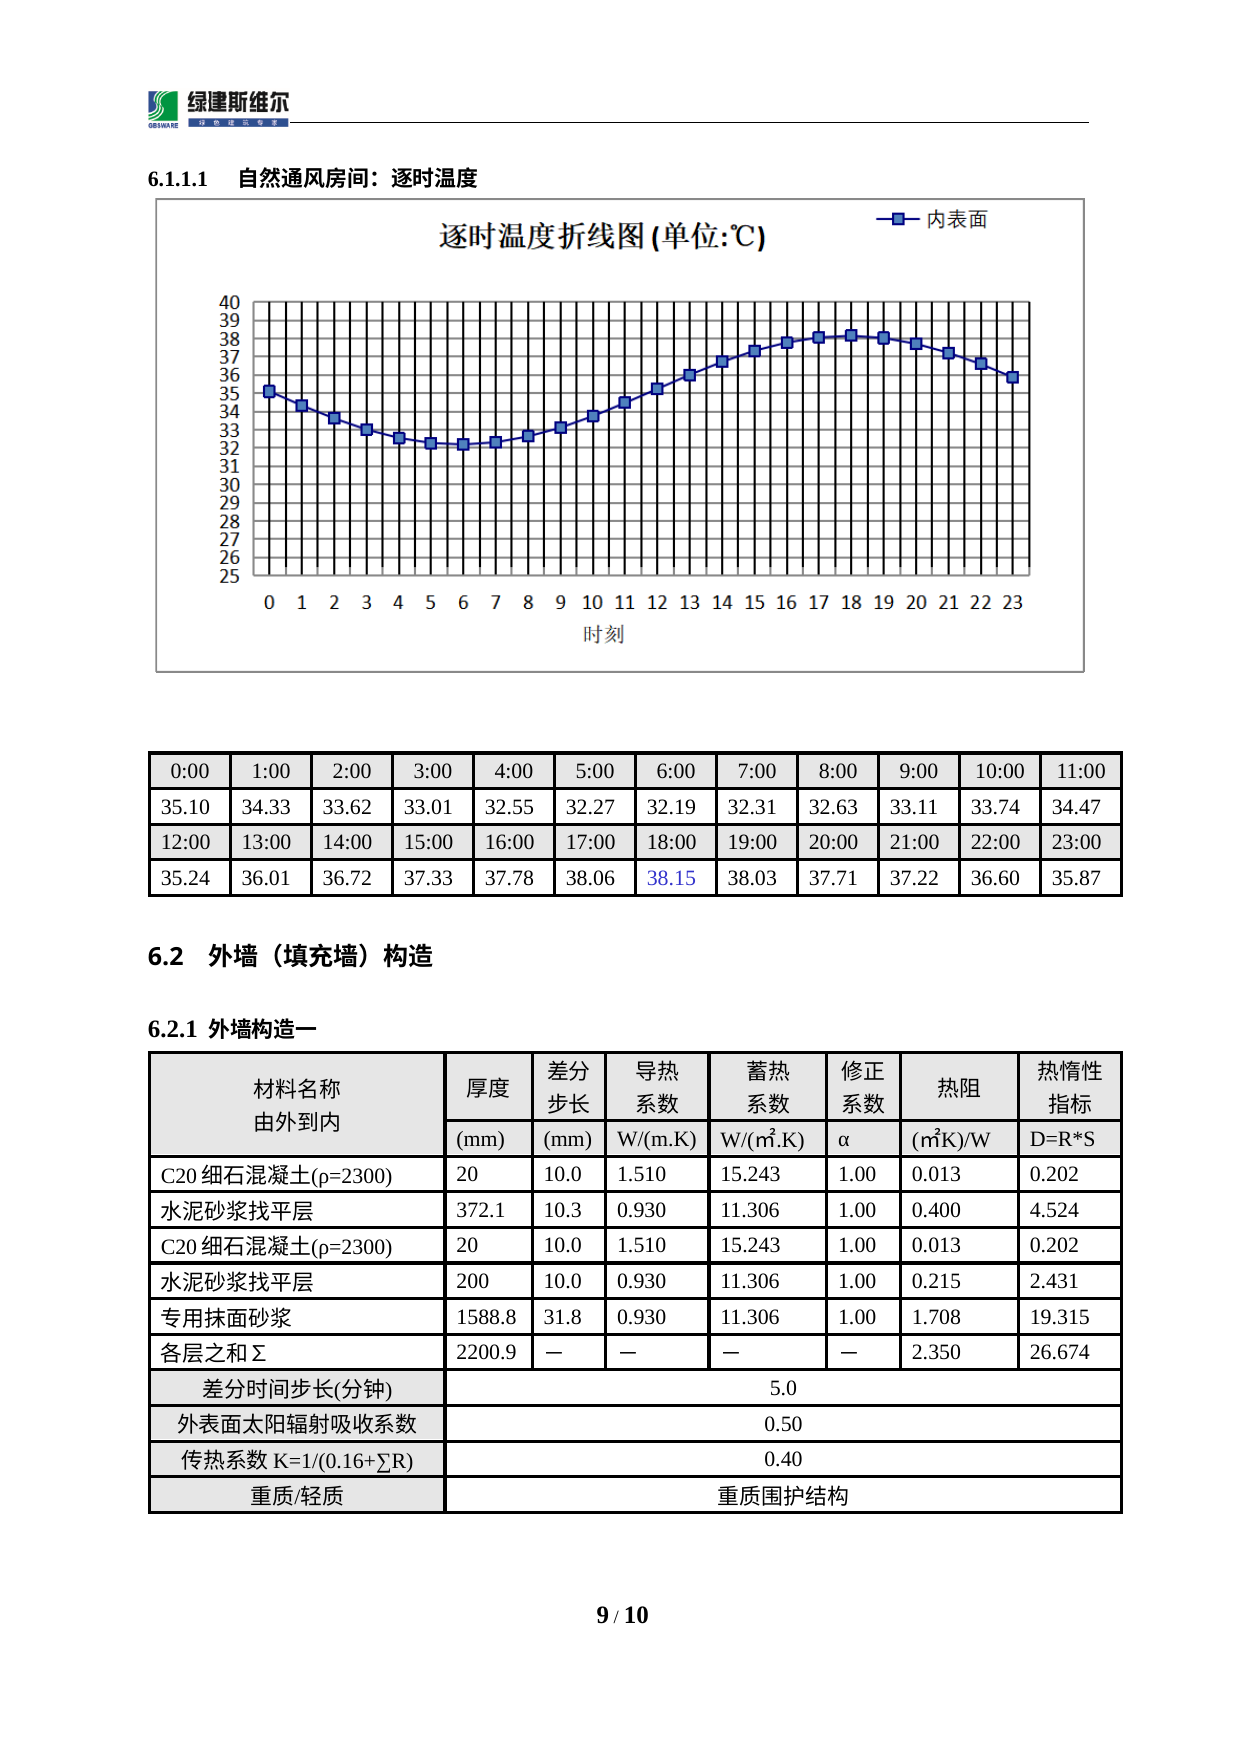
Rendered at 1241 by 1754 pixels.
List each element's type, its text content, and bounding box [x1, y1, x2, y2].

table_cell 15.243 [711, 1229, 825, 1261]
table_cell C20细石混凝土(ρ=2300) [151, 1229, 443, 1261]
table_cell 2.350 [902, 1336, 1017, 1368]
table_header 热惰性 指标 [1020, 1054, 1120, 1119]
table_header 热阻 [902, 1054, 1017, 1119]
table_cell 0.40 [447, 1443, 1120, 1475]
table_header 5:00 [556, 755, 634, 787]
table_cell 32.55 [475, 790, 553, 823]
table_cell 11.306 [711, 1300, 825, 1333]
table_cell 水泥砂浆找平层 [151, 1265, 443, 1297]
table_cell 32.63 [799, 790, 877, 823]
table_cell 33.62 [313, 790, 391, 823]
table_header 材料名称 由外到内 [151, 1054, 443, 1154]
table_cell 37.22 [880, 861, 958, 894]
table_cell － [828, 1336, 899, 1368]
table_cell 1.00 [828, 1158, 899, 1190]
table_cell D=R*S [1020, 1122, 1120, 1154]
table_cell 13:00 [232, 826, 310, 858]
table_cell 0.013 [902, 1229, 1017, 1261]
table_cell 38.06 [556, 861, 634, 894]
table_cell (mm) [447, 1122, 531, 1154]
table_cell 37.78 [475, 861, 553, 894]
table_cell 19:00 [718, 826, 796, 858]
table_cell － [534, 1336, 604, 1368]
table_cell － [711, 1336, 825, 1368]
table_header 差分 步长 [534, 1054, 604, 1119]
table_cell 重质/轻质 [151, 1478, 443, 1511]
subtitle 外墙构造一 [148, 1012, 1092, 1044]
table_cell 各层之和∑ [151, 1336, 443, 1368]
table_cell 34.33 [232, 790, 310, 823]
table_cell 传热系数K=1/(0.16+∑R) [151, 1443, 443, 1475]
table_cell 34.47 [1042, 790, 1120, 823]
table_cell 200 [447, 1265, 531, 1297]
table_cell 20 [447, 1229, 531, 1261]
table_cell 0.930 [607, 1193, 707, 1226]
table_cell 15.243 [711, 1158, 825, 1190]
table_cell (㎡K)/W [902, 1122, 1017, 1154]
table_header 1:00 [232, 755, 310, 787]
table_header 厚度 [447, 1054, 531, 1119]
table_header 4:00 [475, 755, 553, 787]
table_cell 10.0 [534, 1158, 604, 1190]
table_cell W/(㎡.K) [711, 1122, 825, 1154]
table_cell W/(m.K) [607, 1122, 707, 1154]
table_cell 2200.9 [447, 1336, 531, 1368]
table_cell － [607, 1336, 707, 1368]
table_cell 5.0 [447, 1371, 1120, 1404]
table_header 3:00 [394, 755, 472, 787]
table_cell 1588.8 [447, 1300, 531, 1333]
table_header 导热 系数 [607, 1054, 707, 1119]
table_header 8:00 [799, 755, 877, 787]
table_cell (mm) [534, 1122, 604, 1154]
table_cell α [828, 1122, 899, 1154]
table_cell 差分时间步长(分钟) [151, 1371, 443, 1404]
table_cell 33.74 [961, 790, 1039, 823]
table_cell 36.60 [961, 861, 1039, 894]
table_cell 19.315 [1020, 1300, 1120, 1333]
table_cell 1.510 [607, 1158, 707, 1190]
table_cell 20 [447, 1158, 531, 1190]
table_cell 37.71 [799, 861, 877, 894]
table_cell 外表面太阳辐射吸收系数 [151, 1407, 443, 1439]
table_cell 35.10 [151, 790, 229, 823]
table_cell 0.930 [607, 1300, 707, 1333]
table_header 蓄热 系数 [711, 1054, 825, 1119]
table_cell 33.01 [394, 790, 472, 823]
table_cell 36.72 [313, 861, 391, 894]
table_cell 22:00 [961, 826, 1039, 858]
table_cell 水泥砂浆找平层 [151, 1193, 443, 1226]
table_header 修正 系数 [828, 1054, 899, 1119]
table_cell 26.674 [1020, 1336, 1120, 1368]
table_cell 0.400 [902, 1193, 1017, 1226]
table_cell 17:00 [556, 826, 634, 858]
table_cell 0.930 [607, 1265, 707, 1297]
table_cell 33.11 [880, 790, 958, 823]
table_header 9:00 [880, 755, 958, 787]
subtitle 自然通风房间：逐时温度 [148, 160, 1092, 193]
table_cell 16:00 [475, 826, 553, 858]
table_cell 1.00 [828, 1229, 899, 1261]
table_cell 38.15 [637, 861, 715, 894]
picture [155, 198, 1085, 673]
table_cell 专用抹面砂浆 [151, 1300, 443, 1333]
table_cell 0.202 [1020, 1229, 1120, 1261]
picture [147, 88, 290, 130]
table_header 0:00 [151, 755, 229, 787]
table_cell 10.0 [534, 1229, 604, 1261]
table_cell 0.215 [902, 1265, 1017, 1297]
table_cell 0.202 [1020, 1158, 1120, 1190]
table_cell 31.8 [534, 1300, 604, 1333]
table_cell 32.31 [718, 790, 796, 823]
table_cell 12:00 [151, 826, 229, 858]
table_cell 11.306 [711, 1193, 825, 1226]
table_cell 372.1 [447, 1193, 531, 1226]
table_cell 11.306 [711, 1265, 825, 1297]
table_cell 23:00 [1042, 826, 1120, 858]
table_cell 35.87 [1042, 861, 1120, 894]
table_cell 1.510 [607, 1229, 707, 1261]
table_header 11:00 [1042, 755, 1120, 787]
table_cell 21:00 [880, 826, 958, 858]
table_cell 15:00 [394, 826, 472, 858]
table_cell C20细石混凝土(ρ=2300) [151, 1158, 443, 1190]
table_cell 1.708 [902, 1300, 1017, 1333]
table_cell 0.50 [447, 1407, 1120, 1439]
table_header 6:00 [637, 755, 715, 787]
table_header 2:00 [313, 755, 391, 787]
table_cell 32.27 [556, 790, 634, 823]
table_cell 14:00 [313, 826, 391, 858]
table_cell 1.00 [828, 1193, 899, 1226]
table_cell 4.524 [1020, 1193, 1120, 1226]
table_cell 重质围护结构 [447, 1478, 1120, 1511]
table_cell 10.0 [534, 1265, 604, 1297]
table_cell 2.431 [1020, 1265, 1120, 1297]
table_cell 37.33 [394, 861, 472, 894]
table_cell 20:00 [799, 826, 877, 858]
table_header 10:00 [961, 755, 1039, 787]
table_cell 32.19 [637, 790, 715, 823]
table_cell 10.3 [534, 1193, 604, 1226]
table_header 7:00 [718, 755, 796, 787]
table_cell 1.00 [828, 1265, 899, 1297]
table_cell 0.013 [902, 1158, 1017, 1190]
table_cell 18:00 [637, 826, 715, 858]
table_cell 35.24 [151, 861, 229, 894]
subtitle 外墙（填充墙）构造 [148, 922, 1092, 987]
table_cell 36.01 [232, 861, 310, 894]
table_cell 38.03 [718, 861, 796, 894]
table_cell 1.00 [828, 1300, 899, 1333]
